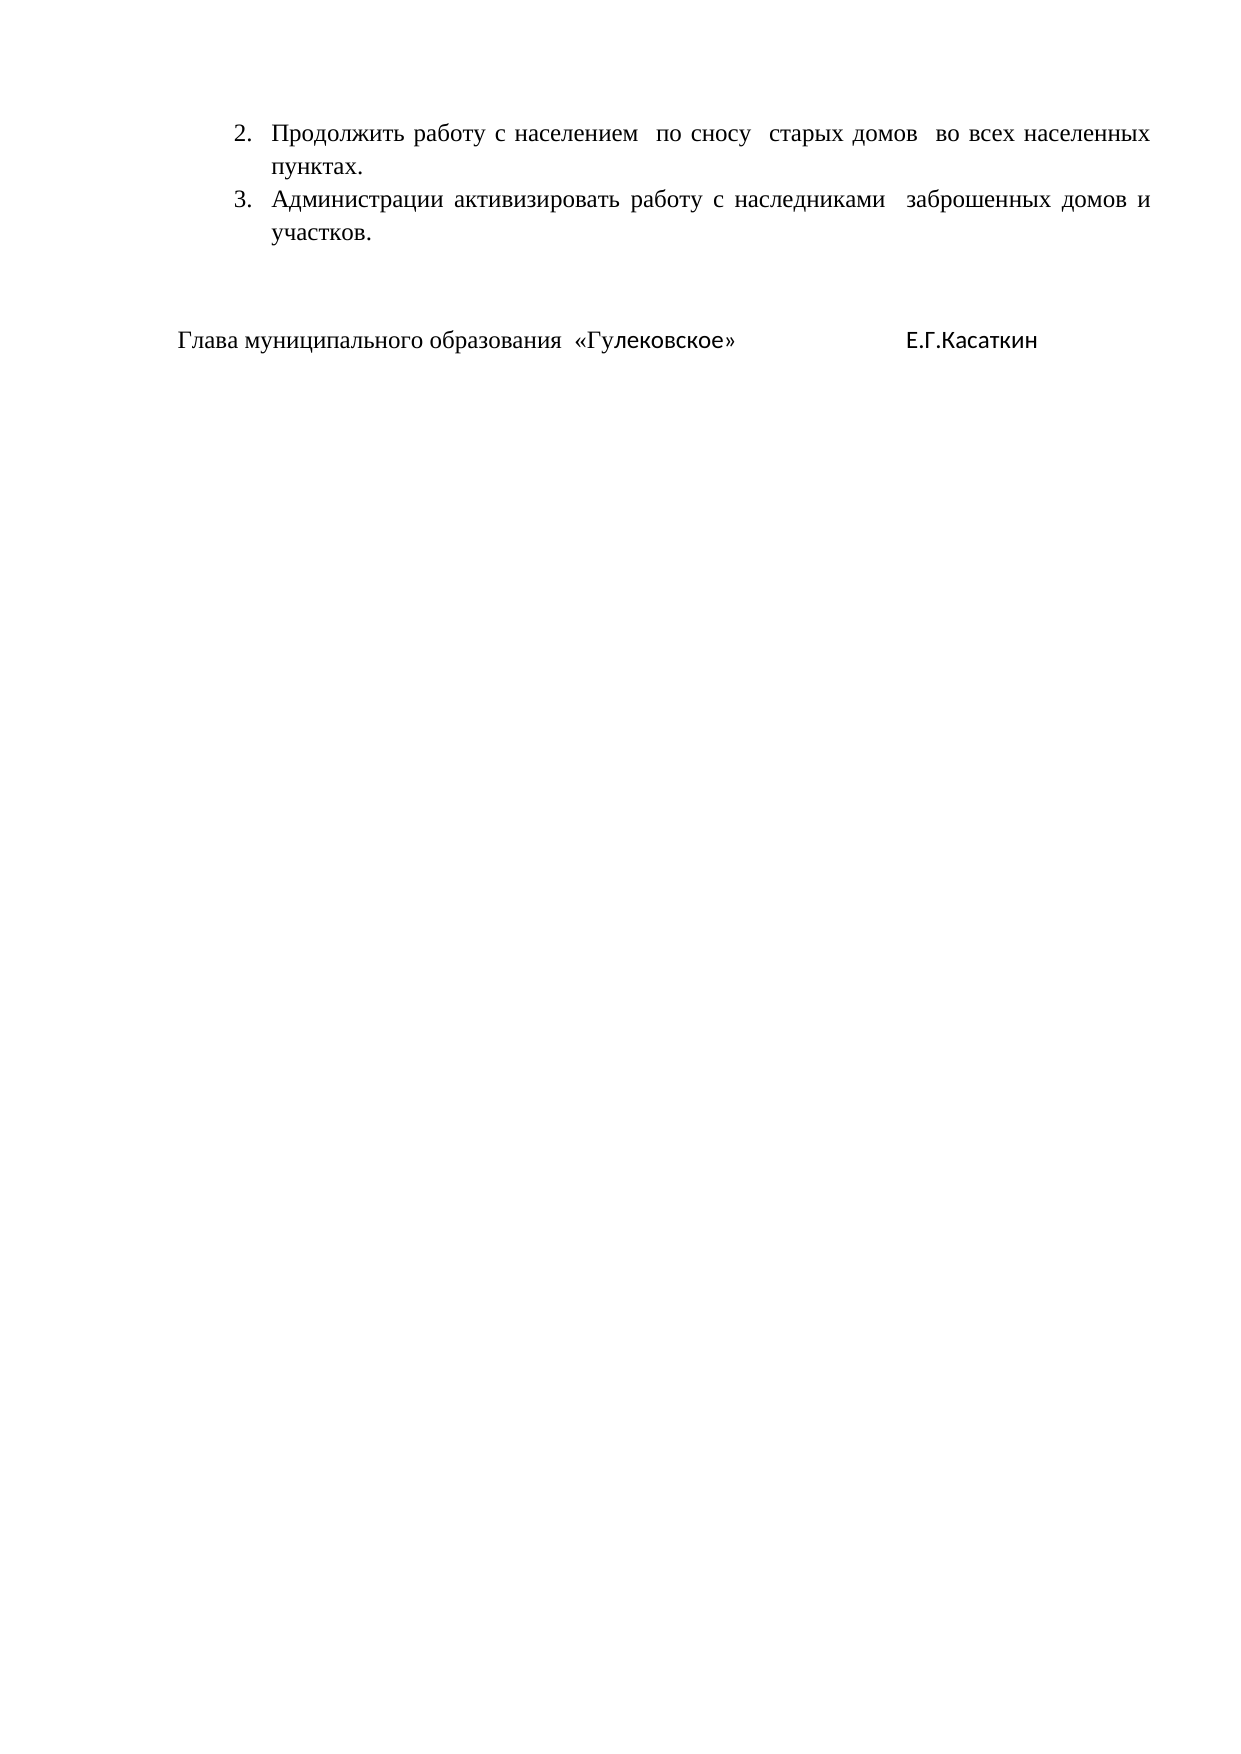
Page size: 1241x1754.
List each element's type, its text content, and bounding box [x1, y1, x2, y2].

list Продолжить работу с населением по сносу старых домов во всех населенных пунктах. [233, 118, 1152, 180]
list Администрации активизировать работу с наследниками заброшенных домов и участков. [233, 184, 1152, 246]
text Глава муниципального образования «Гулековское» Е.Г.Касаткин [177, 324, 1152, 354]
